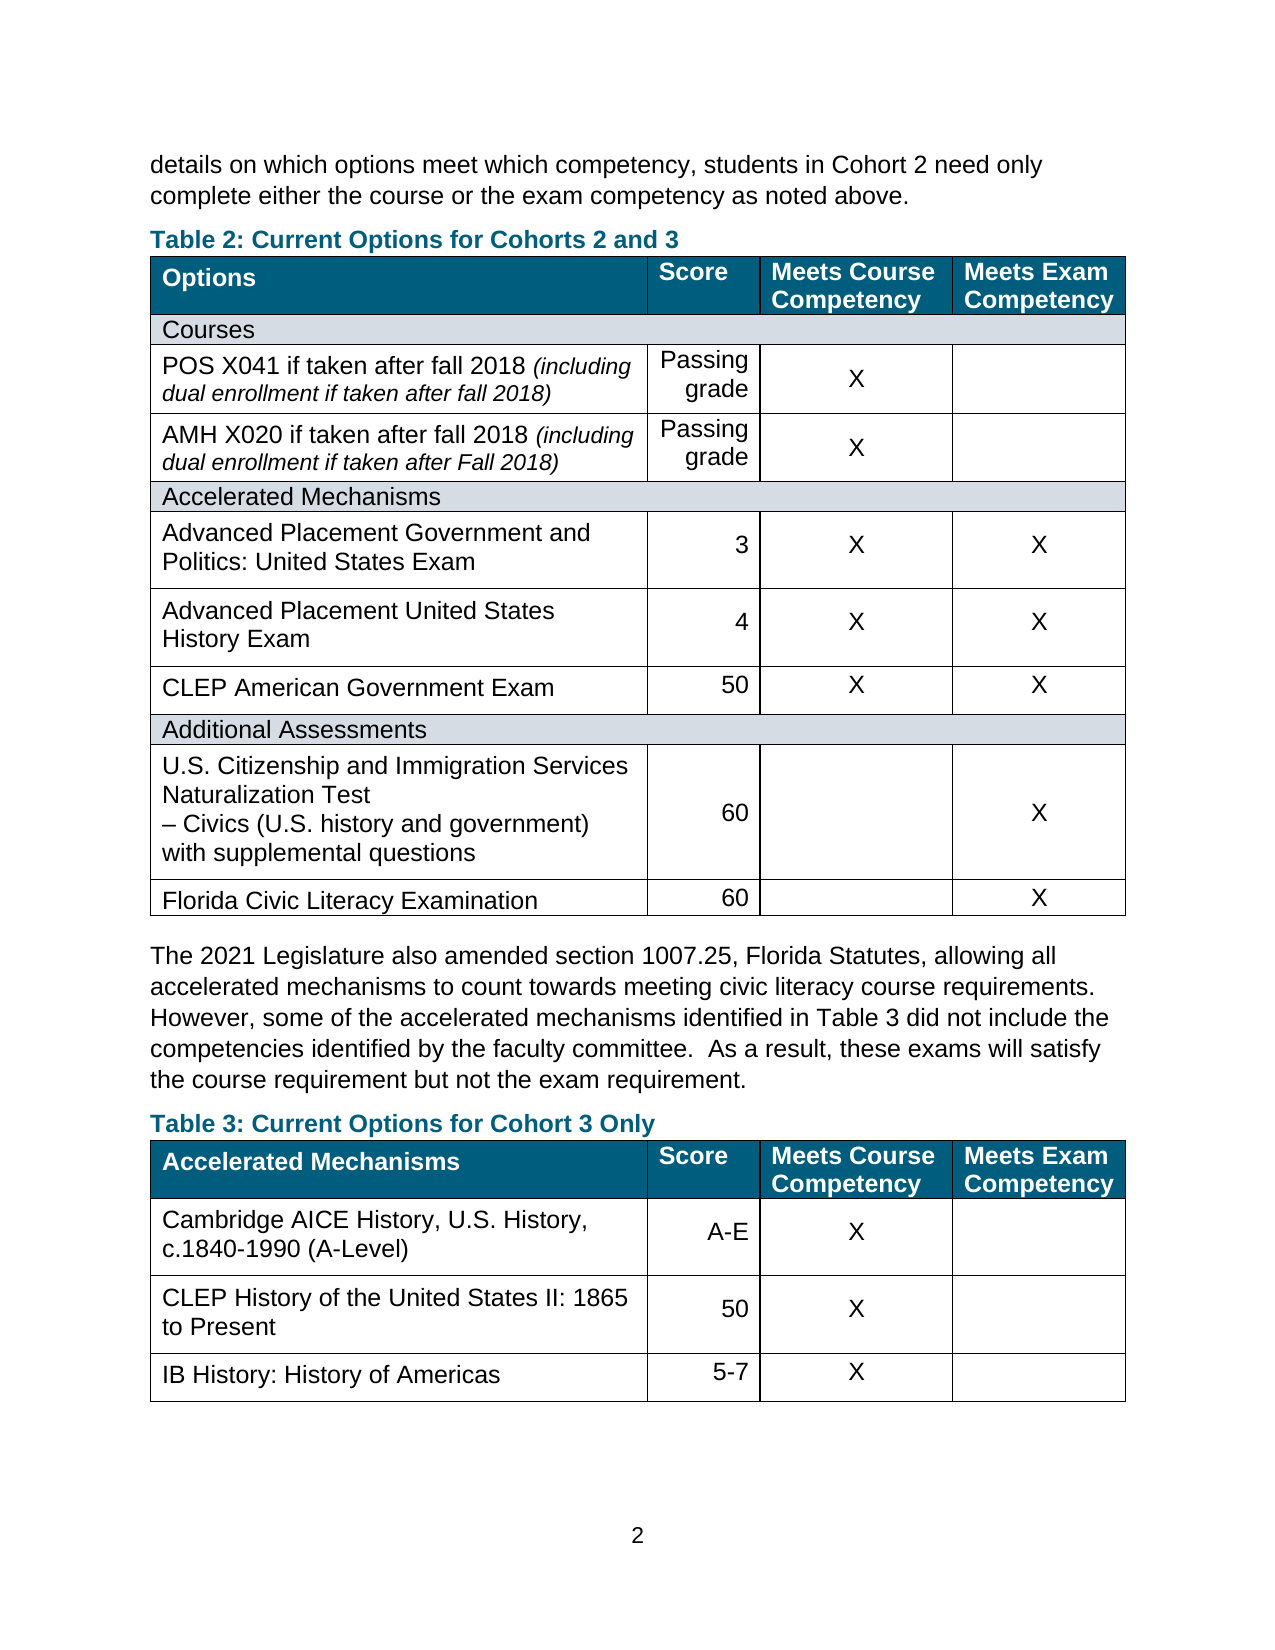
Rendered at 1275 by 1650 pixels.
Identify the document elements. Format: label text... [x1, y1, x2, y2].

table_cell X [761, 667, 952, 714]
table_cell IB History: History of Americas [151, 1354, 647, 1401]
table_cell 4 [648, 589, 759, 666]
table_cell [953, 1354, 1125, 1401]
table_header Score [648, 257, 759, 314]
table_cell Additional Assessments [151, 715, 1125, 744]
table_cell [953, 345, 1125, 413]
text Table 2: Current Options for Cohorts 2 and 3 [150, 224, 1125, 253]
table_cell [761, 880, 952, 915]
table_cell [953, 414, 1125, 481]
table_cell X [761, 345, 952, 413]
table_cell 50 [648, 1276, 759, 1353]
table_cell Accelerated Mechanisms [151, 482, 1125, 511]
table_cell 60 [648, 880, 759, 915]
table_cell 5-7 [648, 1354, 759, 1401]
table_cell [953, 1276, 1125, 1353]
table_header Meets Course Competency [761, 257, 952, 314]
table_header Accelerated Mechanisms [151, 1141, 647, 1198]
table_cell X [953, 745, 1125, 879]
table_cell X [953, 589, 1125, 666]
table_cell 60 [648, 745, 759, 879]
table_header Meets Exam Competency [953, 1141, 1125, 1198]
table_header Options [151, 257, 647, 314]
table_cell [953, 1199, 1125, 1275]
table_cell X [761, 1276, 952, 1353]
table_cell AMH X020 if taken after fall 2018 (including dual enrollment if taken after Fall 2018) [151, 414, 647, 481]
text The 2021 Legislature also amended section 1007.25, Florida Statutes, allowing all accelerated mechanisms to count towards meeting civic literacy course requirements. However, some of the accelerated mechanisms identified in Table 3 did not include the competencies identified by the faculty committee. As a result, these exams will satisfy the course requirement but not the exam requirement. [150, 941, 1125, 1094]
table_cell Advanced Placement Government and Politics: United States Exam [151, 512, 647, 588]
table_cell X [761, 1354, 952, 1401]
table_header Meets Exam Competency [953, 257, 1125, 314]
table_cell X [761, 414, 952, 481]
table_cell Florida Civic Literacy Examination [151, 880, 647, 915]
table_cell 50 [648, 667, 759, 714]
table_cell X [761, 589, 952, 666]
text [150, 150, 1125, 210]
table_cell POS X041 if taken after fall 2018 (including dual enrollment if taken after fall 2018) [151, 345, 647, 413]
table_cell X [761, 1199, 952, 1275]
table_cell A-E [648, 1199, 759, 1275]
table_cell X [953, 512, 1125, 588]
table_cell U.S. Citizenship and Immigration Services Naturalization Test – Civics (U.S. history and government) with supplemental questions [151, 745, 647, 879]
text Table 3: Current Options for Cohort 3 Only [150, 1108, 1125, 1137]
table_cell X [761, 512, 952, 588]
table_cell Cambridge AICE History, U.S. History, c.1840-1990 (A-Level) [151, 1199, 647, 1275]
table_cell CLEP American Government Exam [151, 667, 647, 714]
table_cell 3 [648, 512, 759, 588]
table_cell Passing grade [648, 345, 759, 413]
table_cell CLEP History of the United States II: 1865 to Present [151, 1276, 647, 1353]
table_cell X [953, 880, 1125, 915]
table_cell X [953, 667, 1125, 714]
table_cell Advanced Placement United States History Exam [151, 589, 647, 666]
table_cell Passing grade [648, 414, 759, 481]
table_cell [761, 745, 952, 879]
table_header Meets Course Competency [761, 1141, 952, 1198]
table_header Score [648, 1141, 759, 1198]
table_cell Courses [151, 315, 1125, 344]
